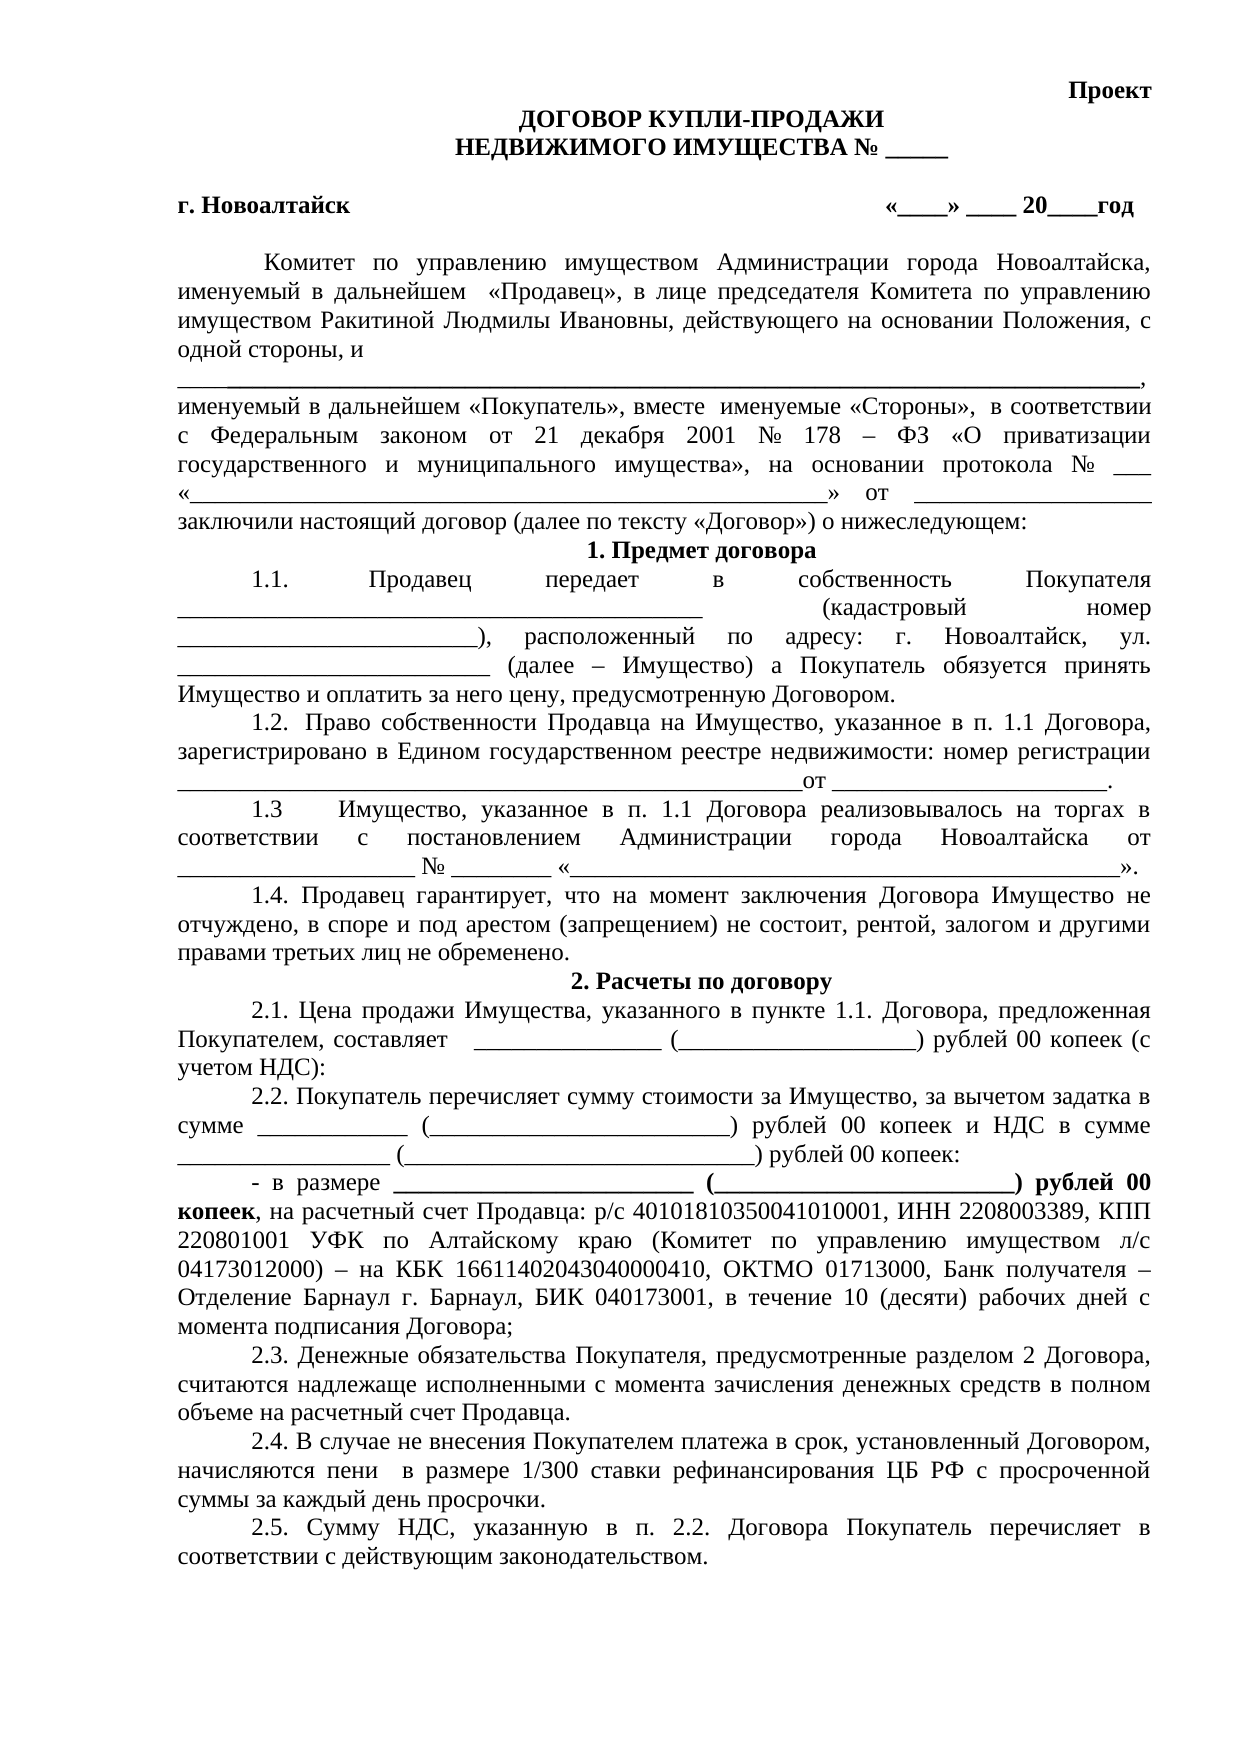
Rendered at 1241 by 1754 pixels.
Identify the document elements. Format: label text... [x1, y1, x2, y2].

text 1. Предмет договора [177, 535, 1152, 564]
title 2.2. Покупатель перечисляет сумму стоимости за Имущество, за вычетом задатка в сумме ____________ (________________________) рублей 00 копеек и НДС в сумме _________________ (____________________________) рублей 00 копеек: [177, 1081, 1152, 1167]
text НЕДВИЖИМОГО ИМУЩЕСТВА № _____ [177, 132, 1152, 161]
text Проект [177, 75, 1152, 104]
text 2.1. Цена продажи Имущества, указанного в пункте 1.1. Договора, предложенная Покупателем, составляет _______________ (___________________) рублей 00 копеек (с учетом НДС): [177, 995, 1152, 1081]
text 2.5. Сумму НДС, указанную в п. 2.2. Договора Покупатель перечисляет в соответствии с действующим законодательством. [177, 1512, 1152, 1570]
text 1.3 Имущество, указанное в п. 1.1 Договора реализовывалось на торгах в соответствии с постановлением Администрации города Новоалтайска от ___________________ № ________ «____________________________________________». [177, 794, 1152, 880]
text 1.1. Продавец передает в собственность Покупателя __________________________________________ (кадастровый номер ________________________), расположенный по адресу: г. Новоалтайск, ул. _________________________ (далее – Имущество) а Покупатель обязуется принять Имущество и оплатить за него цену, предусмотренную Договором. [177, 564, 1152, 707]
text 1.4. Продавец гарантирует, что на момент заключения Договора Имущество не отчуждено, в споре и под арестом (запрещением) не состоит, рентой, залогом и другими правами третьих лиц не обременено. [177, 880, 1152, 966]
title 2.4. В случае не внесения Покупателем платежа в срок, установленный Договором, начисляются пени в размере 1/300 ставки рефинансирования ЦБ РФ с просроченной суммы за каждый день просрочки. [177, 1426, 1152, 1512]
text 2. Расчеты по договору [177, 966, 1152, 995]
text 1.2. Право собственности Продавца на Имущество, указанное в п. 1.1 Договора, зарегистрировано в Едином государственном реестре недвижимости: номер регистрации __________________________________________________от ______________________. [177, 707, 1152, 794]
title 2.3. Денежные обязательства Покупателя, предусмотренные разделом 2 Договора, считаются надлежаще исполненными с момента зачисления денежных средств в полном объеме на расчетный счет Продавца. [177, 1340, 1152, 1426]
title - в размере ________________________ (________________________) рублей 00 копеек, на расчетный счет Продавца: р/с 40101810350041010001, ИНН 2208003389, КПП 220801001 УФК по Алтайскому краю (Комитет по управлению имуществом л/с 04173012000) – на КБК 16611402043040000410, ОКТМО 01713000, Банк получателя – Отделение Барнаул г. Барнаул, БИК 040173001, в течение 10 (десяти) рабочих дней с момента подписания Договора; [177, 1167, 1152, 1340]
text ДОГОВОР КУПЛИ-ПРОДАЖИ [177, 104, 1152, 132]
text Комитет по управлению имуществом Администрации города Новоалтайска, именуемый в дальнейшем «Продавец», в лице председателя Комитета по управлению имуществом Ракитиной Людмилы Ивановны, действующего на основании Положения, с одной стороны, и [177, 247, 1152, 362]
text г. Новоалтайск «____» ____ 20____год [177, 190, 1152, 219]
text _____________________________________________________________________________, именуемый в дальнейшем «Покупатель», вместе именуемые «Стороны», в соответствии с Федеральным законом от 21 декабря 2001 № 178 – ФЗ «О приватизации государственного и муниципального имущества», на основании протокола № ___ «___________________________________________________» от ___________________ заключили настоящий договор (далее по тексту «Договор») о нижеследующем: [177, 362, 1152, 535]
